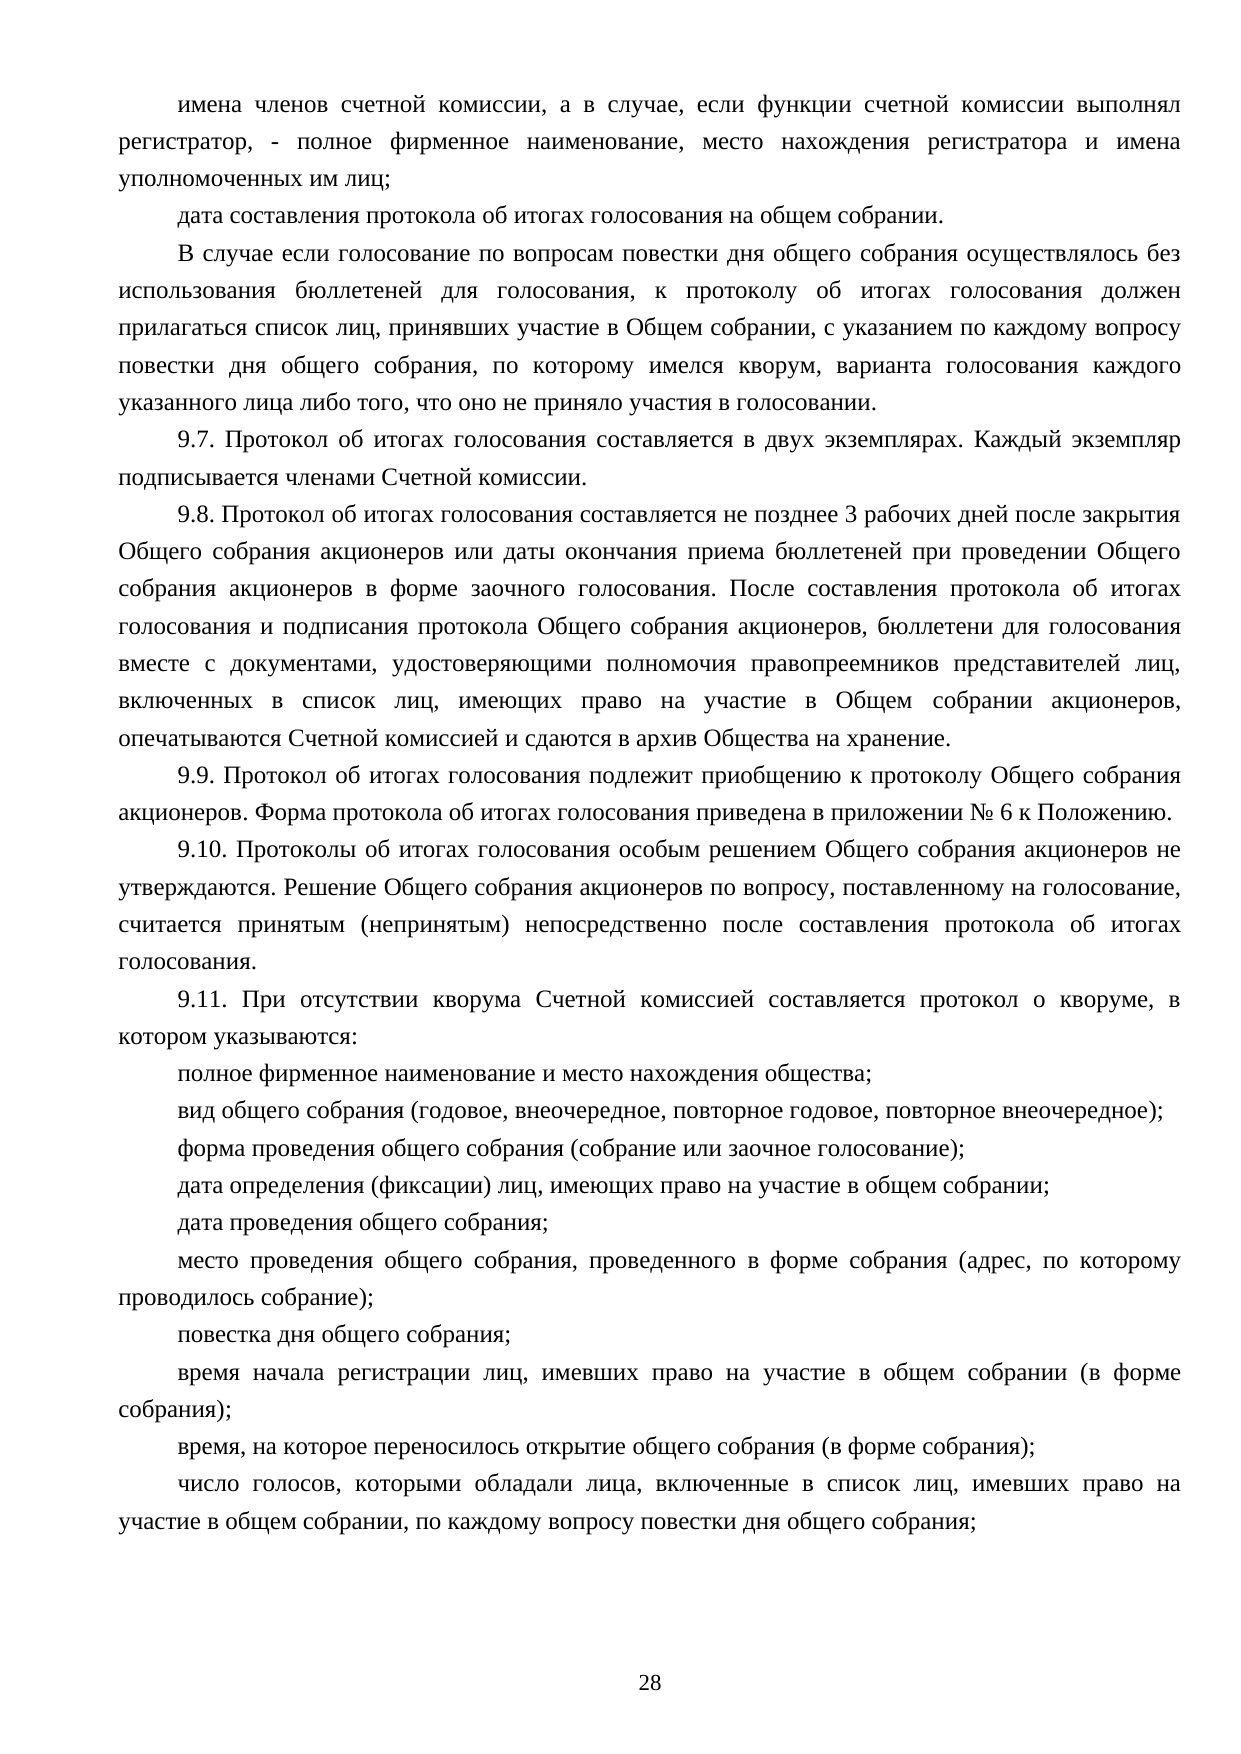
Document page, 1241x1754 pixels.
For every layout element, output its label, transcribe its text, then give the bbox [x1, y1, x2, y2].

text имена членов счетной комиссии, а в случае, если функции счетной комиссии выполнял регистратор, - полное фирменное наименование, место нахождения регистратора и имена уполномоченных им лиц; [118, 89, 1181, 192]
text 9.8. Протокол об итогах голосования составляется не позднее 3 рабочих дней после закрытия Общего собрания акционеров или даты окончания приема бюллетеней при проведении Общего собрания акционеров в форме заочного голосования. После составления протокола об итогах голосования и подписания протокола Общего собрания акционеров, бюллетени для голосования вместе с документами, удостоверяющими полномочия правопреемников представителей лиц, включенных в список лиц, имеющих право на участие в Общем собрании акционеров, опечатываются Счетной комиссией и сдаются в архив Общества на хранение. [118, 499, 1181, 751]
text В случае если голосование по вопросам повестки дня общего собрания осуществлялось без использования бюллетеней для голосования, к протоколу об итогах голосования должен прилагаться список лиц, принявших участие в Общем собрании, с указанием по каждому вопросу повестки дня общего собрания, по которому имелся кворум, варианта голосования каждого указанного лица либо того, что оно не приняло участия в голосовании. [118, 238, 1181, 416]
text 9.11. При отсутствии кворума Счетной комиссией составляется протокол о кворуме, в котором указываются: [118, 984, 1181, 1050]
text 9.10. Протоколы об итогах голосования особым решением Общего собрания акционеров не утверждаются. Решение Общего собрания акционеров по вопросу, поставленному на голосование, считается принятым (непринятым) непосредственно после составления протокола об итогах голосования. [118, 834, 1181, 975]
text дата составления протокола об итогах голосования на общем собрании. [118, 201, 1181, 229]
text полное фирменное наименование и место нахождения общества; [118, 1058, 1181, 1087]
text повестка дня общего собрания; [118, 1319, 1181, 1348]
text дата проведения общего собрания; [118, 1207, 1181, 1236]
text число голосов, которыми обладали лица, включенные в список лиц, имевших право на участие в общем собрании, по каждому вопросу повестки дня общего собрания; [118, 1468, 1181, 1534]
text место проведения общего собрания, проведенного в форме собрания (адрес, по которому проводилось собрание); [118, 1245, 1181, 1311]
text 9.9. Протокол об итогах голосования подлежит приобщению к протоколу Общего собрания акционеров. Форма протокола об итогах голосования приведена в приложении № 6 к Положению. [118, 760, 1181, 826]
text время, на которое переносилось открытие общего собрания (в форме собрания); [118, 1431, 1181, 1460]
text 9.7. Протокол об итогах голосования составляется в двух экземплярах. Каждый экземпляр подписывается членами Счетной комиссии. [118, 424, 1181, 490]
text время начала регистрации лиц, имевших право на участие в общем собрании (в форме собрания); [118, 1357, 1181, 1423]
text вид общего собрания (годовое, внеочередное, повторное годовое, повторное внеочередное); [118, 1096, 1181, 1124]
text форма проведения общего собрания (собрание или заочное голосование); [118, 1133, 1181, 1162]
text дата определения (фиксации) лиц, имеющих право на участие в общем собрании; [118, 1170, 1181, 1199]
